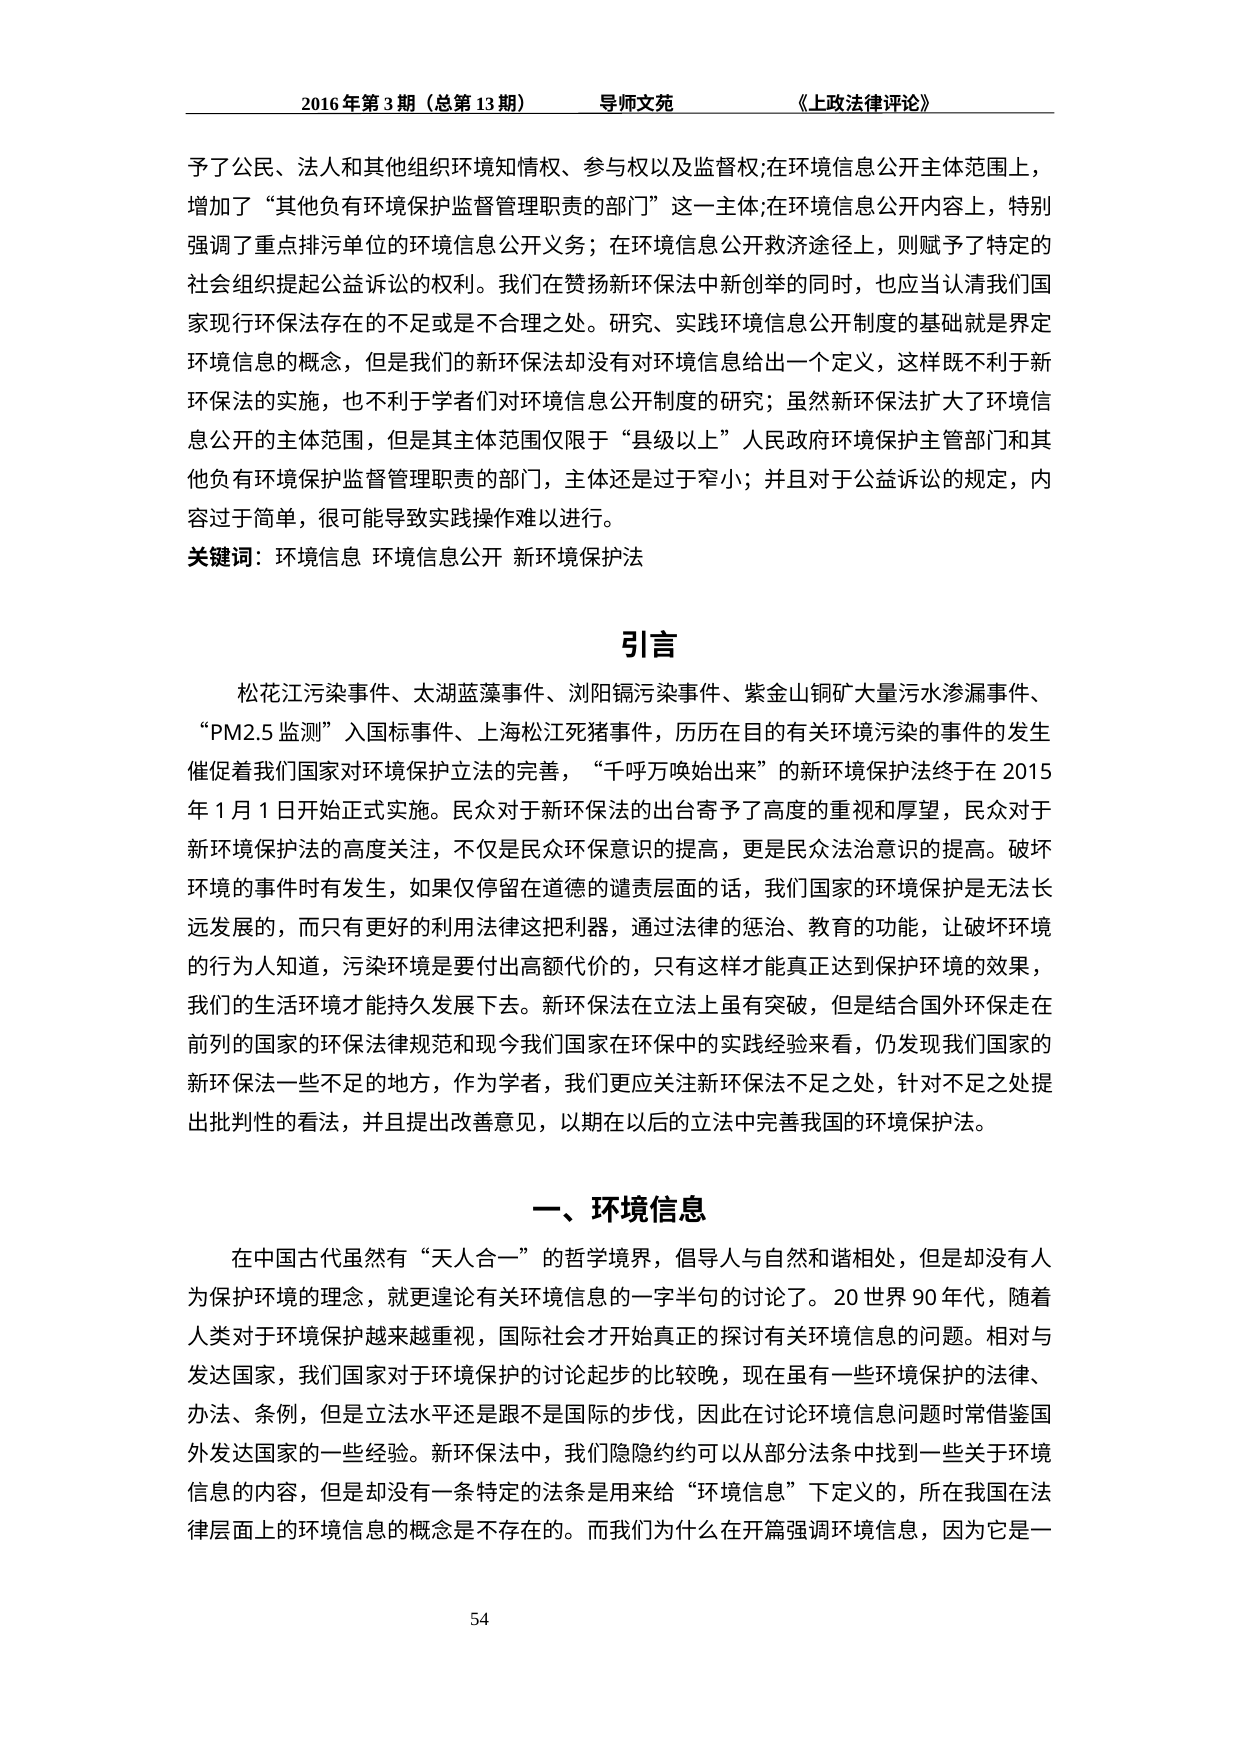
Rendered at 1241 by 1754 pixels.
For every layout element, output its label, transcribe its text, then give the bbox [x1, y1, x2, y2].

text 一、环境信息 [187, 1175, 1053, 1240]
text 引言 [187, 611, 1053, 676]
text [187, 1240, 1053, 1546]
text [187, 150, 1053, 533]
text 松花江污染事件、太湖蓝藻事件、浏阳镉污染事件、紫金山铜矿大量污水渗漏事件、“PM2.5监测”入国标事件、上海松江死猪事件，历历在目的有关环境污染的事件的发生催促着我们国家对环境保护立法的完善，“千呼万唤始出来”的新环境保护法终于在2015年1月1日开始正式实施。民众对于新环保法的出台寄予了高度的重视和厚望，民众对于新环境保护法的高度关注，不仅是民众环保意识的提高，更是民众法治意识的提高。破坏环境的事件时有发生，如果仅停留在道德的谴责层面的话，我们国家的环境保护是无法长远发展的，而只有更好的利用法律这把利器，通过法律的惩治、教育的功能，让破坏环境的行为人知道，污染环境是要付出高额代价的，只有这样才能真正达到保护环境的效果，我们的生活环境才能持久发展下去。新环保法在立法上虽有突破，但是结合国外环保走在前列的国家的环保法律规范和现今我们国家在环保中的实践经验来看，仍发现我们国家的新环保法一些不足的地方，作为学者，我们更应关注新环保法不足之处，针对不足之处提出批判性的看法，并且提出改善意见，以期在以后的立法中完善我国的环境保护法。 [187, 676, 1053, 1137]
text 关键词：环境信息 环境信息公开 新环境保护法 [187, 539, 1053, 572]
